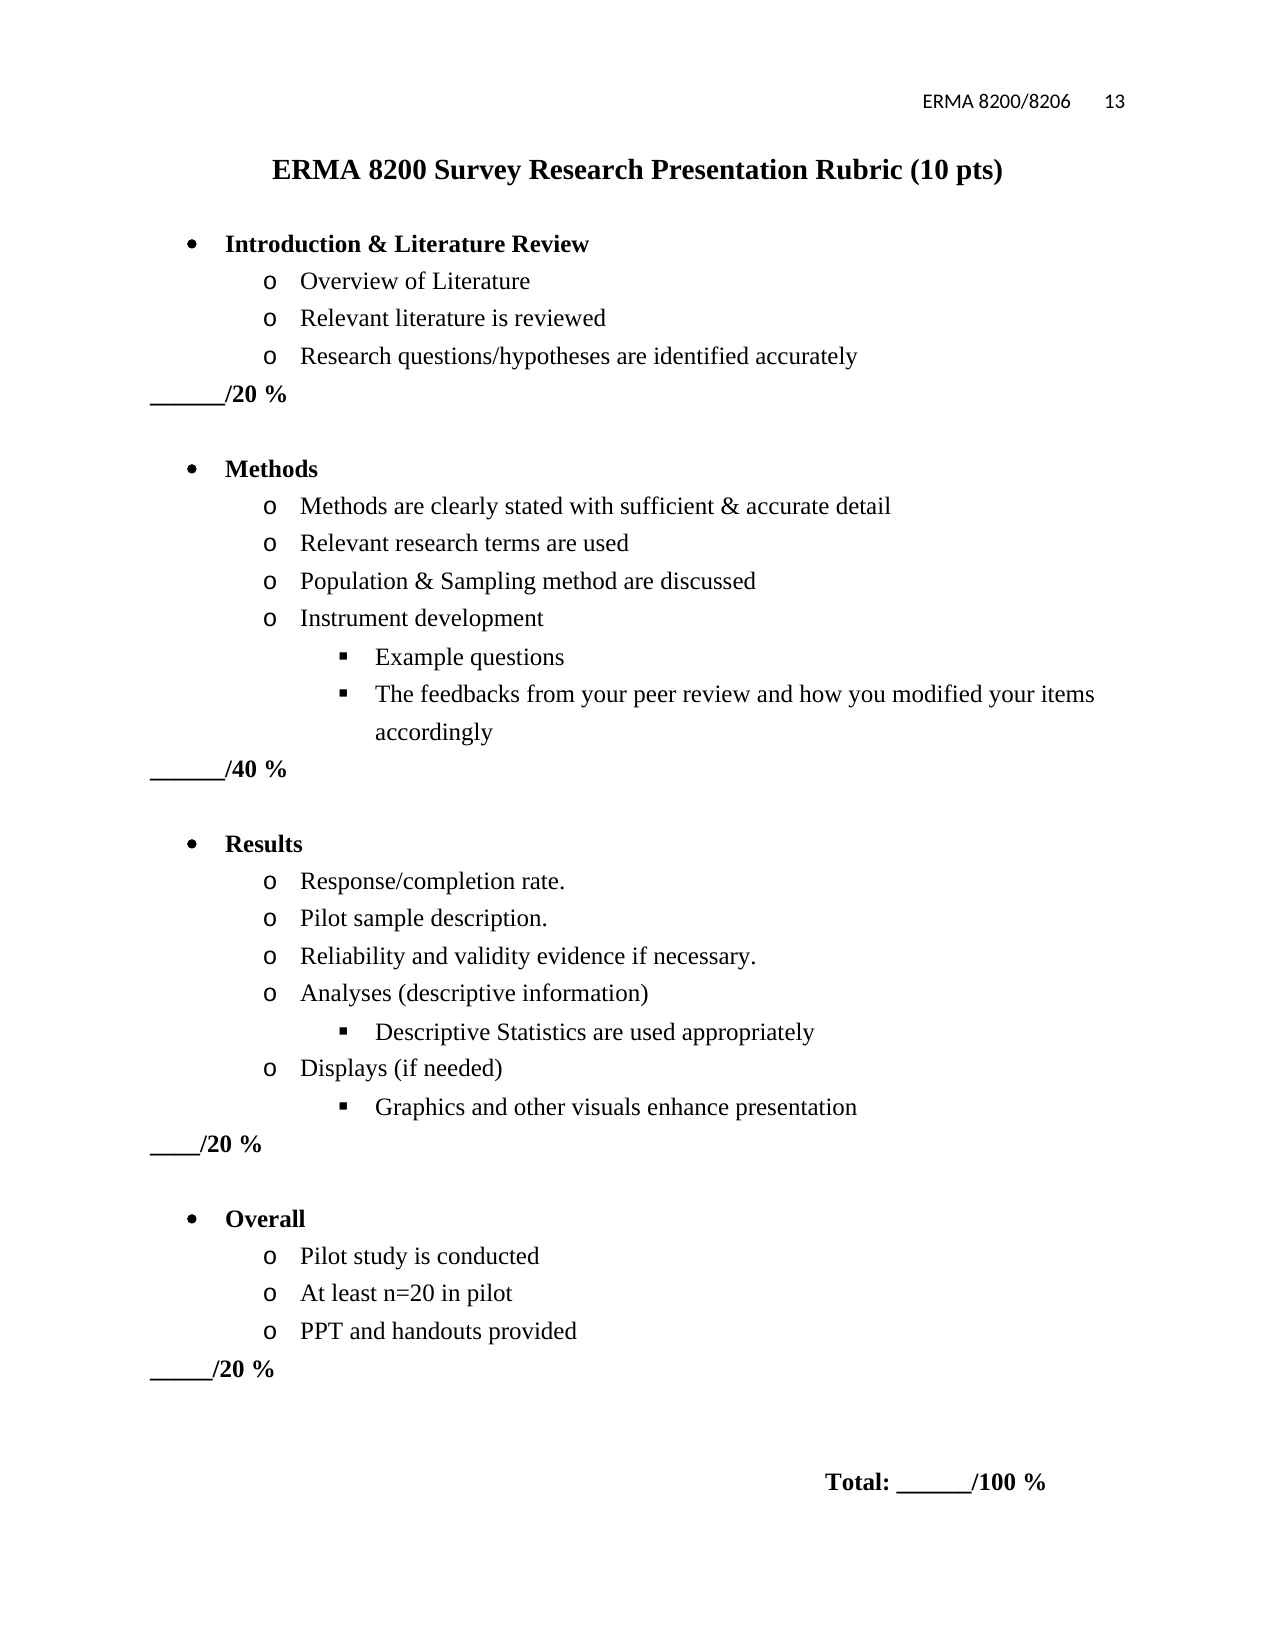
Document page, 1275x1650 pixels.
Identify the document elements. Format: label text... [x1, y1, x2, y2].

list Descriptive Statistics are used appropriately [337, 1012, 1125, 1050]
list PPT and handouts provided [262, 1312, 1125, 1350]
list Reliability and validity evidence if necessary. [262, 937, 1125, 975]
list Introduction & Literature Review [187, 225, 1125, 262]
list Methods are clearly stated with sufficient & accurate detail [262, 487, 1125, 525]
list Population & Sampling method are discussed [262, 562, 1125, 600]
list Instrument development [262, 600, 1125, 637]
text ____/20 % [150, 1125, 1125, 1162]
list Overview of Literature [262, 262, 1125, 300]
text ______/20 % [150, 375, 1125, 412]
list Analyses (descriptive information) [262, 975, 1125, 1012]
list Displays (if needed) [262, 1050, 1125, 1087]
list Overall [187, 1200, 1125, 1237]
list Response/completion rate. [262, 862, 1125, 900]
list Methods [187, 450, 1125, 487]
text Total: ______/100 % [825, 1462, 1125, 1500]
list Relevant research terms are used [262, 525, 1125, 562]
list Results [187, 825, 1125, 862]
list Pilot study is conducted [262, 1237, 1125, 1275]
text _____/20 % [150, 1350, 1125, 1387]
list Research questions/hypotheses are identified accurately [262, 337, 1125, 375]
list Pilot sample description. [262, 900, 1125, 937]
list At least n=20 in pilot [262, 1275, 1125, 1312]
text ______/40 % [150, 750, 1125, 787]
list Relevant literature is reviewed [262, 300, 1125, 337]
list The feedbacks from your peer review and how you modified your items accordingly [337, 675, 1125, 750]
list Example questions [337, 637, 1125, 675]
text ERMA 8200 Survey Research Presentation Rubric (10 pts) [150, 150, 1125, 187]
list Graphics and other visuals enhance presentation [337, 1087, 1125, 1125]
